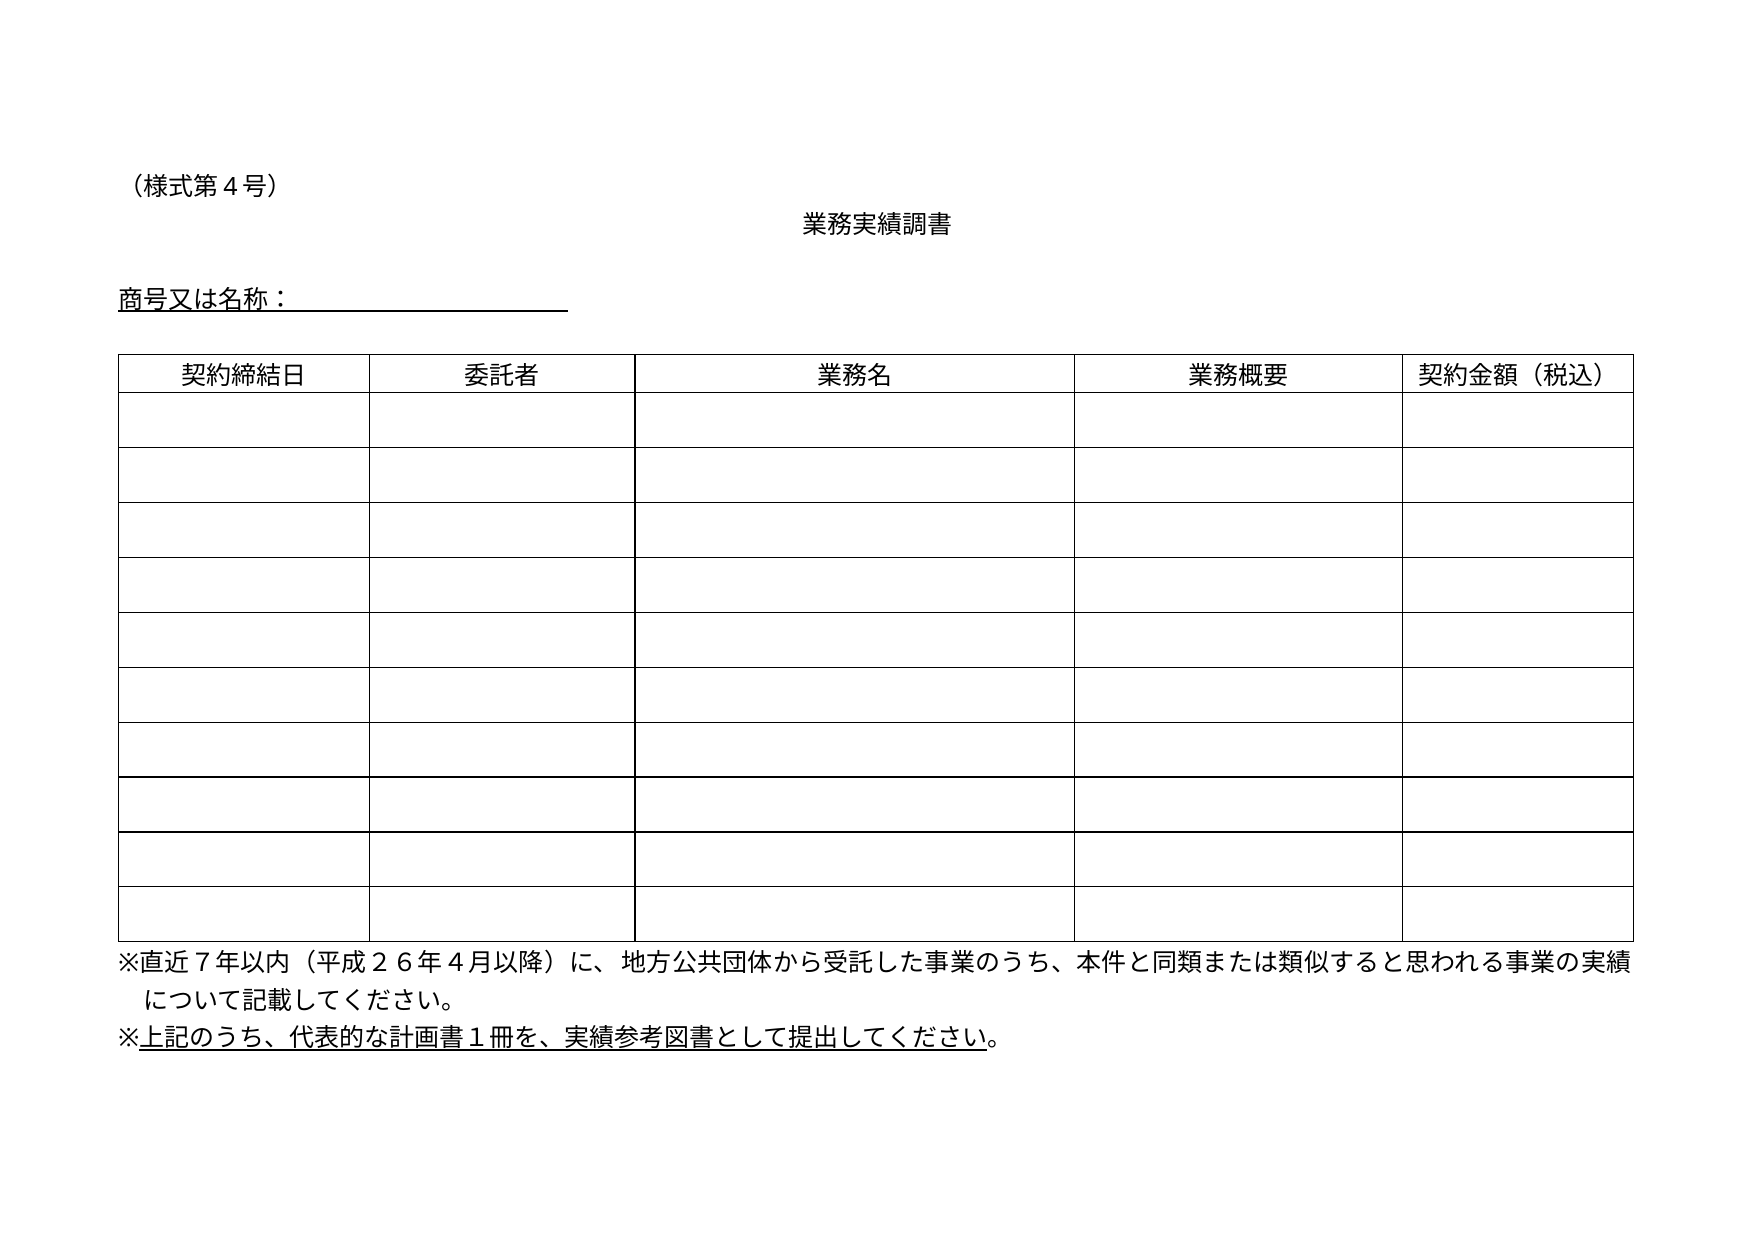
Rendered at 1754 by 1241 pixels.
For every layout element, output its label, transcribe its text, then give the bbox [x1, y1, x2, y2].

table_cell [636, 613, 1074, 667]
table_cell [1075, 887, 1402, 941]
table_cell [1403, 723, 1633, 776]
table_cell [636, 503, 1074, 557]
table_cell [1403, 778, 1633, 831]
table_cell [119, 393, 369, 447]
table_cell [1075, 393, 1402, 447]
table_cell [119, 668, 369, 722]
table_cell [1075, 778, 1402, 831]
table_cell [119, 887, 369, 941]
table_cell [1075, 833, 1402, 886]
table_header 業務名 [636, 355, 1074, 392]
table_cell [370, 887, 634, 941]
table_cell [636, 887, 1074, 941]
table_cell [1403, 393, 1633, 447]
table_cell [636, 448, 1074, 502]
table_header 契約締結日 [119, 355, 369, 392]
table_cell [370, 393, 634, 447]
table_cell [1403, 668, 1633, 722]
table_cell [119, 613, 369, 667]
table_cell [119, 778, 369, 831]
text ※上記のうち、代表的な計画書１冊を、実績参考図書として提出してください。 [118, 1017, 1636, 1055]
table_cell [370, 613, 634, 667]
table_cell [370, 558, 634, 612]
text ※直近７年以内（平成２６年４月以降）に、地方公共団体から受託した事業のうち、本件と同類または類似すると思われる事業の実績について記載してください。 [118, 942, 1636, 1017]
table_cell [1075, 503, 1402, 557]
table_cell [370, 833, 634, 886]
table_cell [636, 393, 1074, 447]
table_cell [1075, 613, 1402, 667]
table_cell [1403, 887, 1633, 941]
table_cell [370, 448, 634, 502]
table_cell [370, 778, 634, 831]
table_cell [370, 723, 634, 776]
table_cell [119, 558, 369, 612]
text 業務実績調書 [118, 204, 1636, 241]
table_header 契約金額（税込） [1403, 355, 1633, 392]
table_cell [636, 558, 1074, 612]
table_cell [636, 723, 1074, 776]
table_cell [1403, 558, 1633, 612]
table_cell [119, 833, 369, 886]
table_cell [370, 668, 634, 722]
table_cell [1075, 723, 1402, 776]
table_cell [1075, 448, 1402, 502]
table_cell [119, 503, 369, 557]
text （様式第4号） [118, 166, 1636, 204]
table_cell [1403, 448, 1633, 502]
table_cell [119, 723, 369, 776]
table_header 業務概要 [1075, 355, 1402, 392]
text 商号又は名称： [118, 279, 1636, 316]
table_cell [636, 778, 1074, 831]
table_cell [1403, 833, 1633, 886]
table_cell [636, 833, 1074, 886]
table_cell [636, 668, 1074, 722]
table_header 委託者 [370, 355, 634, 392]
table_cell [1403, 503, 1633, 557]
table_cell [1075, 558, 1402, 612]
table_cell [370, 503, 634, 557]
table_cell [119, 448, 369, 502]
table_cell [1403, 613, 1633, 667]
table_cell [1075, 668, 1402, 722]
